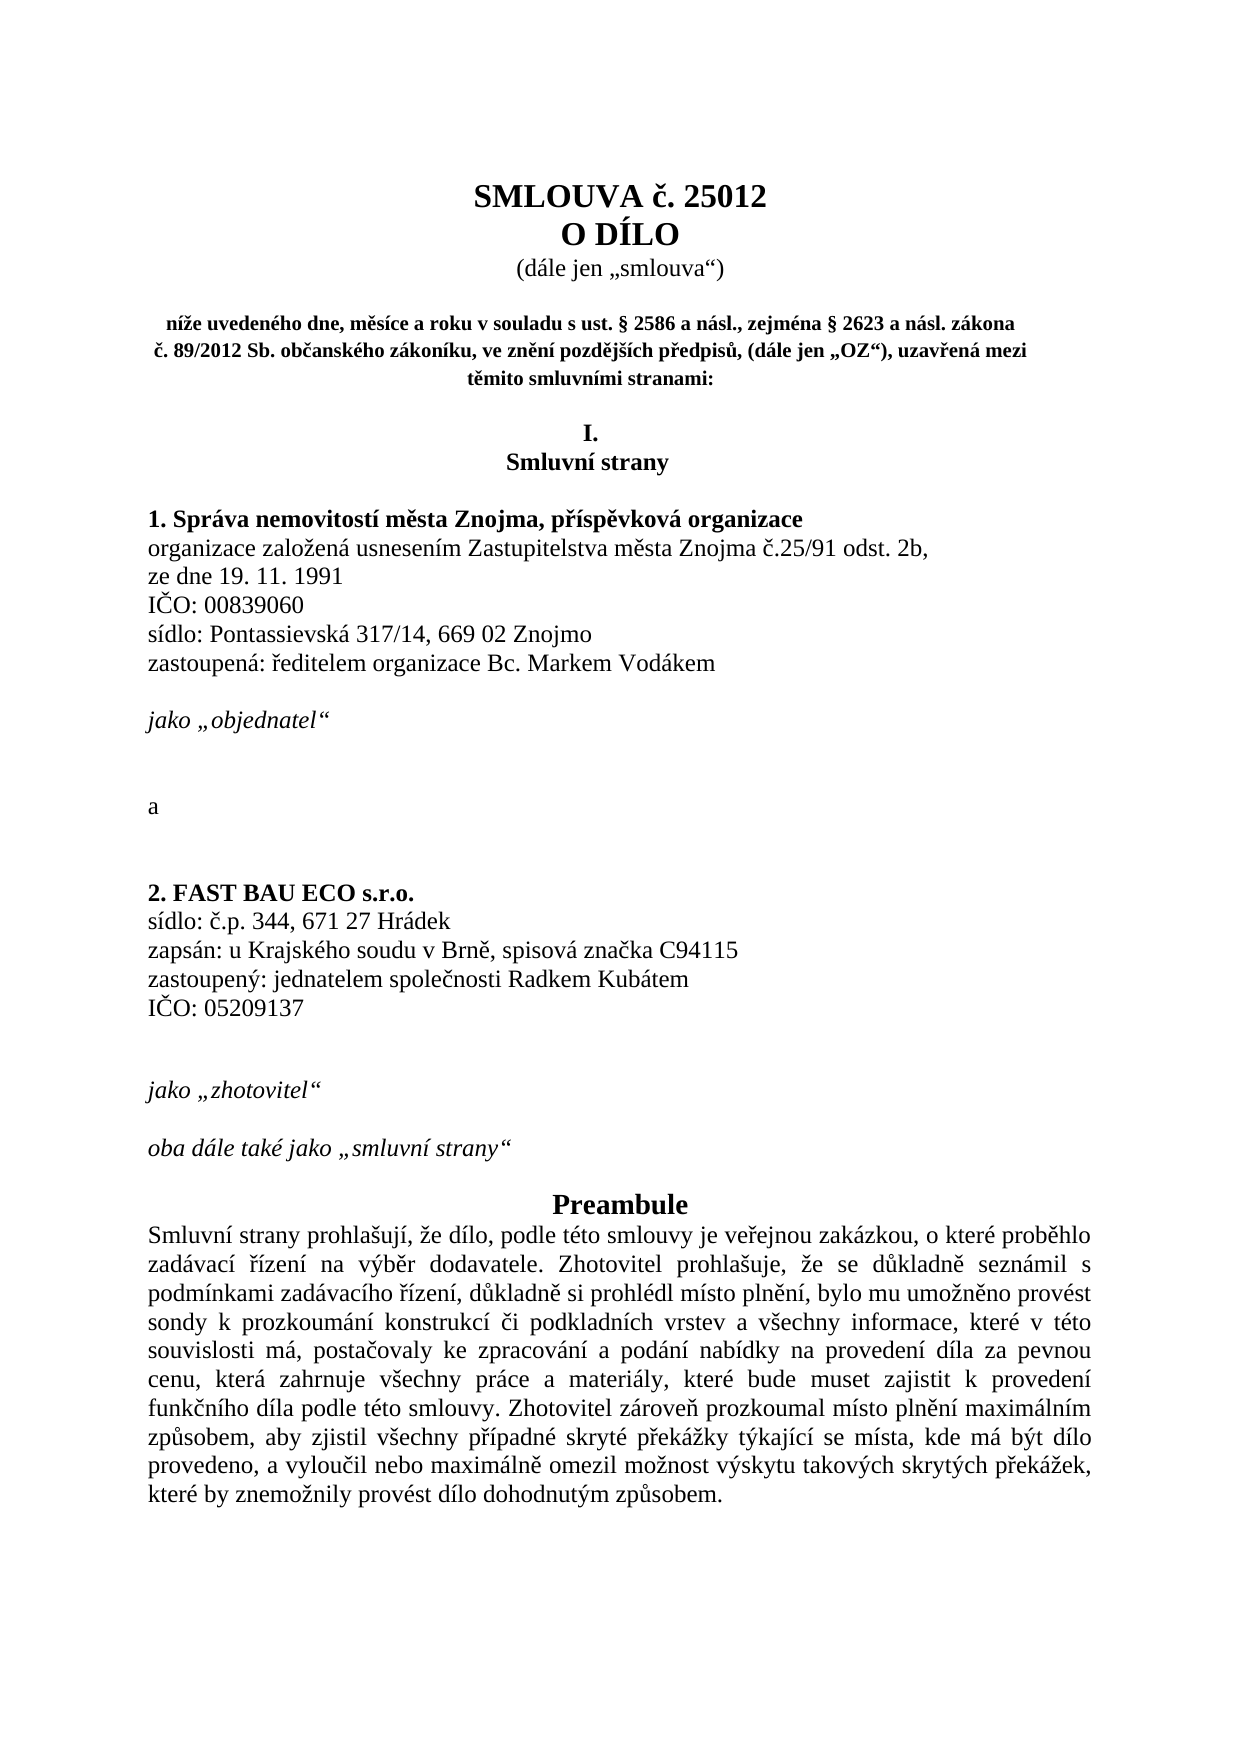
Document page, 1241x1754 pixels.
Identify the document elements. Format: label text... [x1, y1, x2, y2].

text jako „objednatel“ [148, 705, 1033, 734]
text a [148, 791, 1093, 820]
text zapsán: u Krajského soudu v Brně, spisová značka C94115 [148, 935, 1093, 964]
text sídlo: Pontassievská 317/14, 669 02 Znojmo [148, 619, 1093, 648]
text jako „zhotovitel“ [148, 1075, 1093, 1104]
text organizace založená usnesením Zastupitelstva města Znojma č.25/91 odst. 2b, ze dne 19. 11. 1991 [148, 533, 1093, 590]
text SMLOUVA č. 25012 [148, 176, 1093, 215]
text IČO: 00839060 [148, 590, 1093, 619]
text zastoupený: jednatelem společnosti Radkem Kubátem [148, 964, 1093, 993]
text Smluvní strany prohlašují, že dílo, podle této smlouvy je veřejnou zakázkou, o které proběhlo zadávací řízení na výběr dodavatele. Zhotovitel prohlašuje, že se důkladně seznámil s podmínkami zadávacího řízení, důkladně si prohlédl místo plnění, bylo mu umožněno provést sondy k prozkoumání konstrukcí či podkladních vrstev a všechny informace, které v této souvislosti má, postačovaly ke zpracování a podání nabídky na provedení díla za pevnou cenu, která zahrnuje všechny práce a materiály, které bude muset zajistit k provedení funkčního díla podle této smlouvy. Zhotovitel zároveň prozkoumal místo plnění maximálním způsobem, aby zjistil všechny případné skryté překážky týkající se místa, kde má být dílo provedeno, a vyloučil nebo maximálně omezil možnost výskytu takových skrytých překážek, které by znemožnily provést dílo dohodnutým způsobem. [148, 1221, 1093, 1508]
text 2. FAST BAU ECO s.r.o. [148, 878, 1093, 906]
text I. [148, 418, 1033, 447]
text IČO: 05209137 [148, 993, 1093, 1021]
text oba dále také jako „smluvní strany“ [148, 1133, 1093, 1162]
text níže uvedeného dne, měsíce a roku v souladu s ust. § 2586 a násl., zejména § 2623 a násl. zákona č. 89/2012 Sb. občanského zákoníku, ve znění pozdějších předpisů, (dále jen „OZ“), uzavřená mezi těmito smluvními stranami: [148, 311, 1033, 390]
text zastoupená: ředitelem organizace Bc. Markem Vodákem [148, 648, 1093, 676]
text Preambule [148, 1187, 1093, 1221]
text Smluvní strany [148, 447, 1033, 504]
text sídlo: č.p. 344, 671 27 Hrádek [148, 906, 1093, 935]
text 1. Správa nemovitostí města Znojma, příspěvková organizace [148, 504, 1093, 533]
text (dále jen „smlouva“) [148, 253, 1093, 282]
text O DÍLO [148, 215, 1093, 253]
